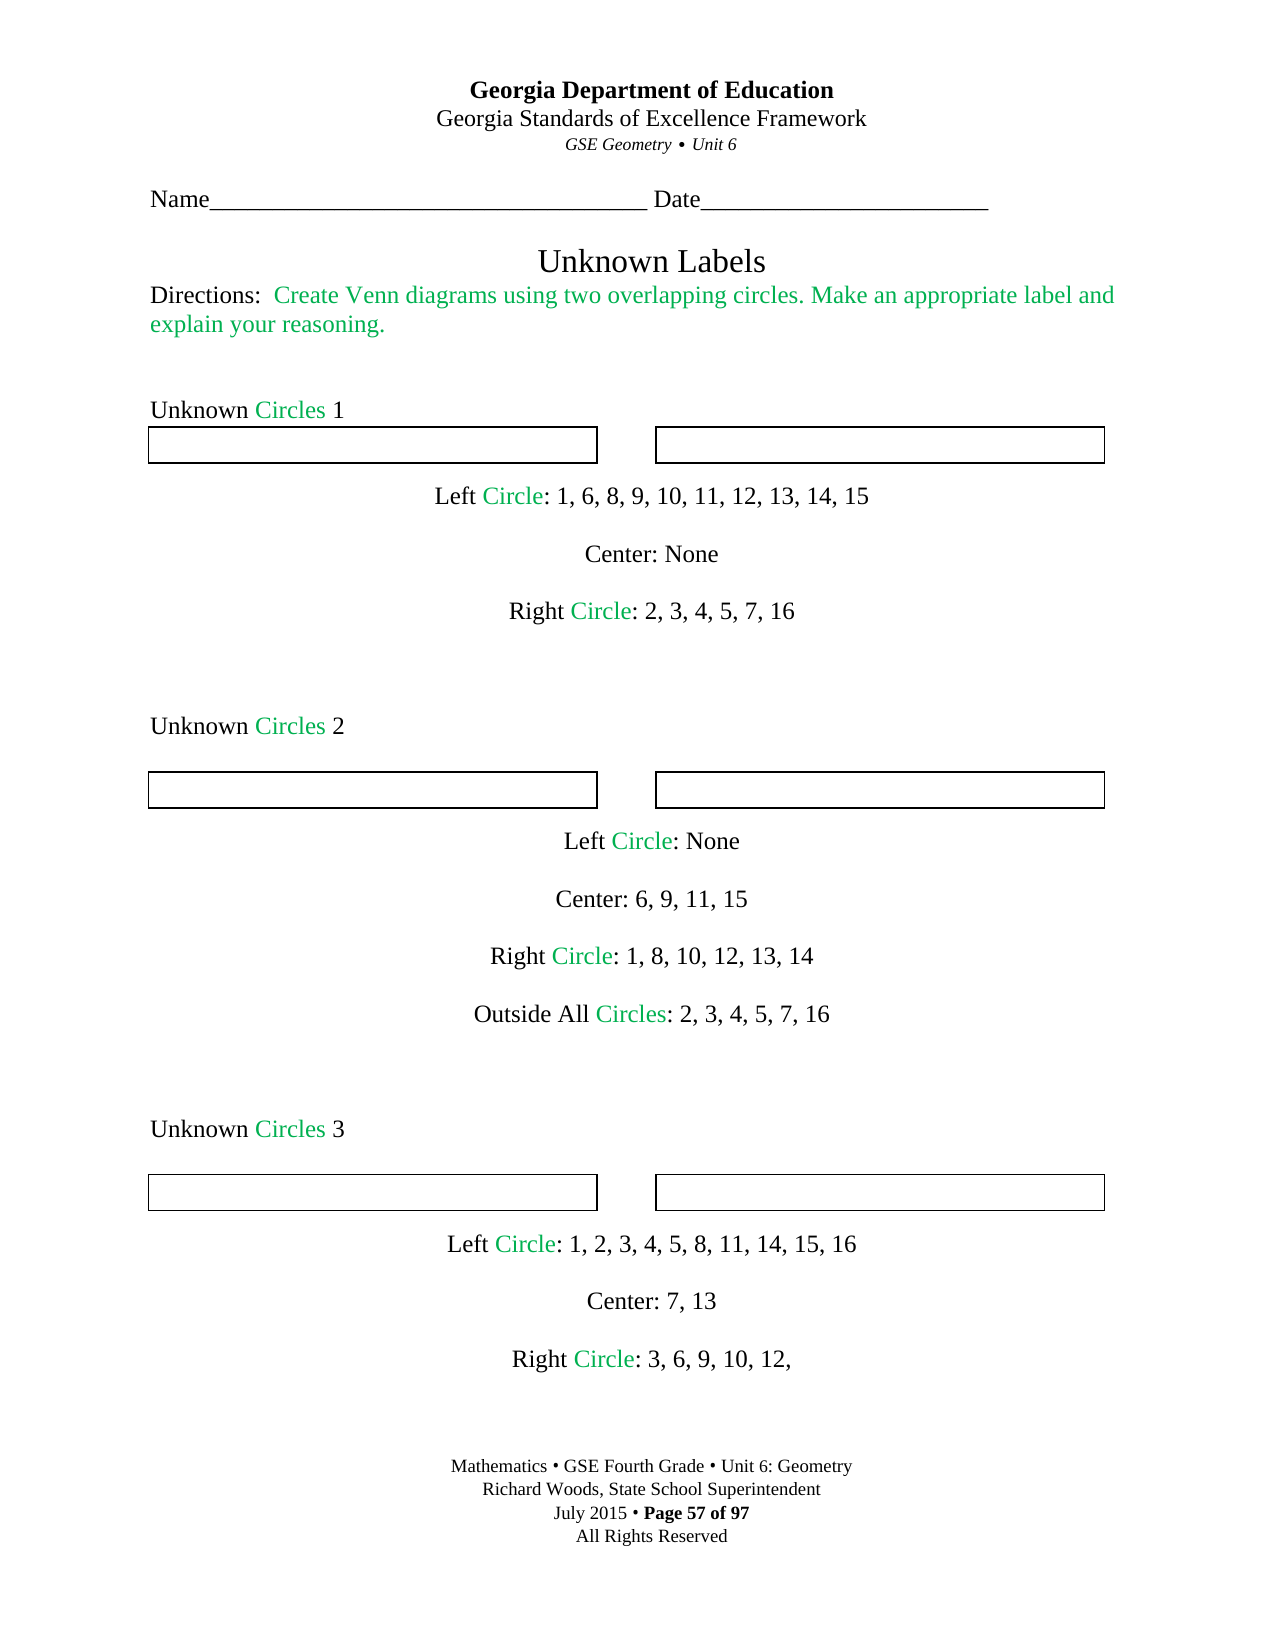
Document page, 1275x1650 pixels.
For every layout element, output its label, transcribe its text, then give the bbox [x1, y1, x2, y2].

text Outside All Circles: 2, 3, 4, 5, 7, 16 [150, 999, 1153, 1028]
text Left Circle: 1, 2, 3, 4, 5, 8, 11, 14, 15, 16 [150, 1229, 1153, 1258]
text Right Circle: 3, 6, 9, 10, 12, [150, 1344, 1153, 1373]
text Left Circle: None [150, 826, 1153, 855]
text Unknown Circles 2 [150, 711, 1153, 740]
text Unknown Circles 3 [150, 1114, 1153, 1143]
text Center: None [150, 539, 1153, 568]
text Center: 6, 9, 11, 15 [150, 884, 1153, 913]
text Directions: Create Venn diagrams using two overlapping circles. Make an appropriate label and explain your reasoning. [150, 280, 1153, 338]
text Right Circle: 1, 8, 10, 12, 13, 14 [150, 941, 1153, 970]
text Left Circle: 1, 6, 8, 9, 10, 11, 12, 13, 14, 15 [150, 481, 1153, 510]
text Name___________________________________ Date_______________________ [150, 184, 1153, 213]
text Unknown Labels [150, 242, 1153, 280]
text Unknown Circles 1 [150, 395, 1153, 424]
text Right Circle: 2, 3, 4, 5, 7, 16 [150, 596, 1153, 625]
text Center: 7, 13 [150, 1286, 1153, 1315]
